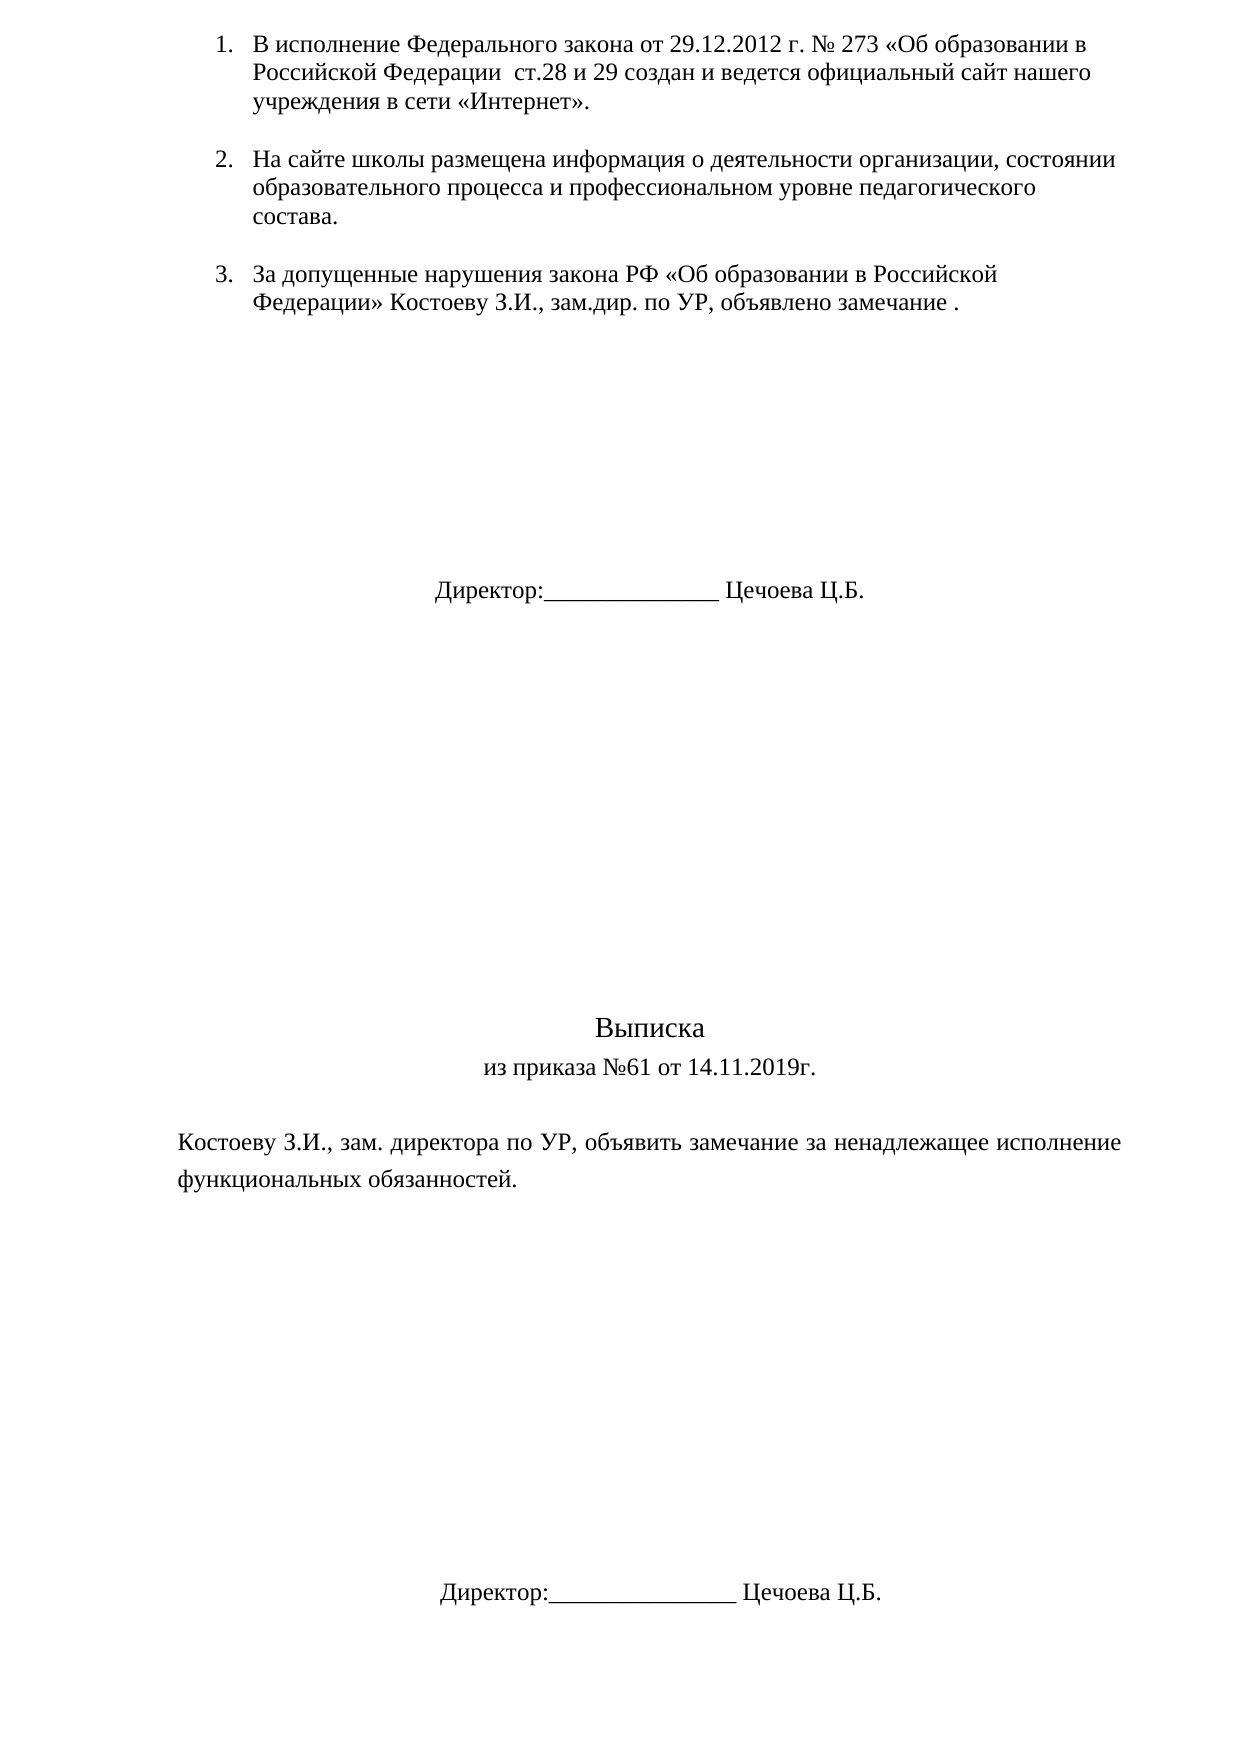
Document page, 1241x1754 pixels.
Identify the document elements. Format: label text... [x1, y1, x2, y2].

text из приказа №61 от 14.11.2019г. [177, 1045, 1122, 1082]
text Директор:_______________ Цечоева Ц.Б. [177, 1570, 1122, 1607]
list На сайте школы размещена информация о деятельности организации, состоянии образовательного процесса и профессиональном уровне педагогического состава. [215, 144, 1122, 230]
list В исполнение Федерального закона от 29.12.2012 г. № 273 «Об образовании в Российской Федерации ст.28 и 29 создан и ведется официальный сайт нашего учреждения в сети «Интернет». [215, 29, 1122, 115]
text Костоеву З.И., зам. директора по УР, объявить замечание за ненадлежащее исполнение функциональных обязанностей. [177, 1120, 1122, 1195]
text Выписка [177, 1007, 1122, 1045]
text Директор:______________ Цечоева Ц.Б. [177, 575, 1122, 604]
list За допущенные нарушения закона РФ «Об образовании в Российской Федерации» Костоеву З.И., зам.дир. по УР, объявлено замечание . [215, 259, 1122, 316]
